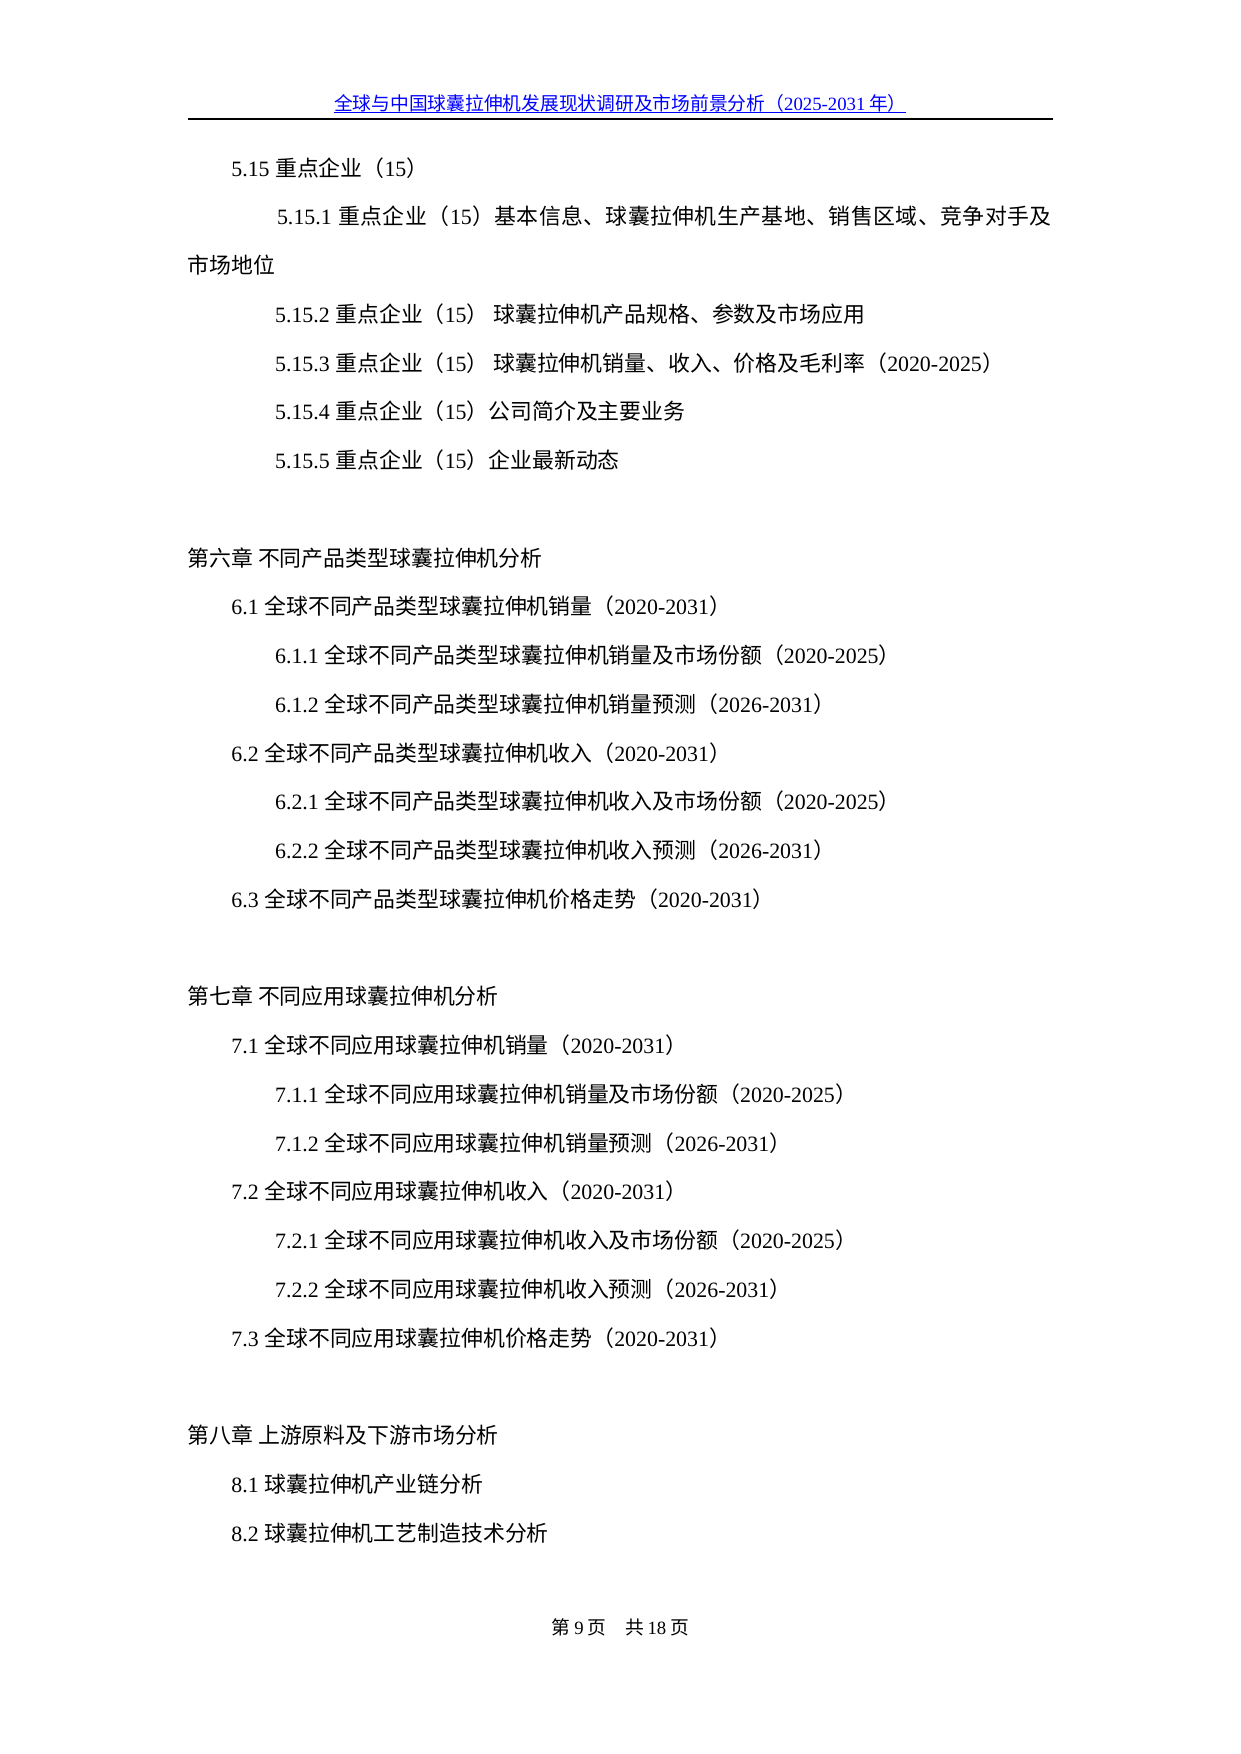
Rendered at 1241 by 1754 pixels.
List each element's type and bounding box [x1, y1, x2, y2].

text [187, 150, 1053, 1548]
